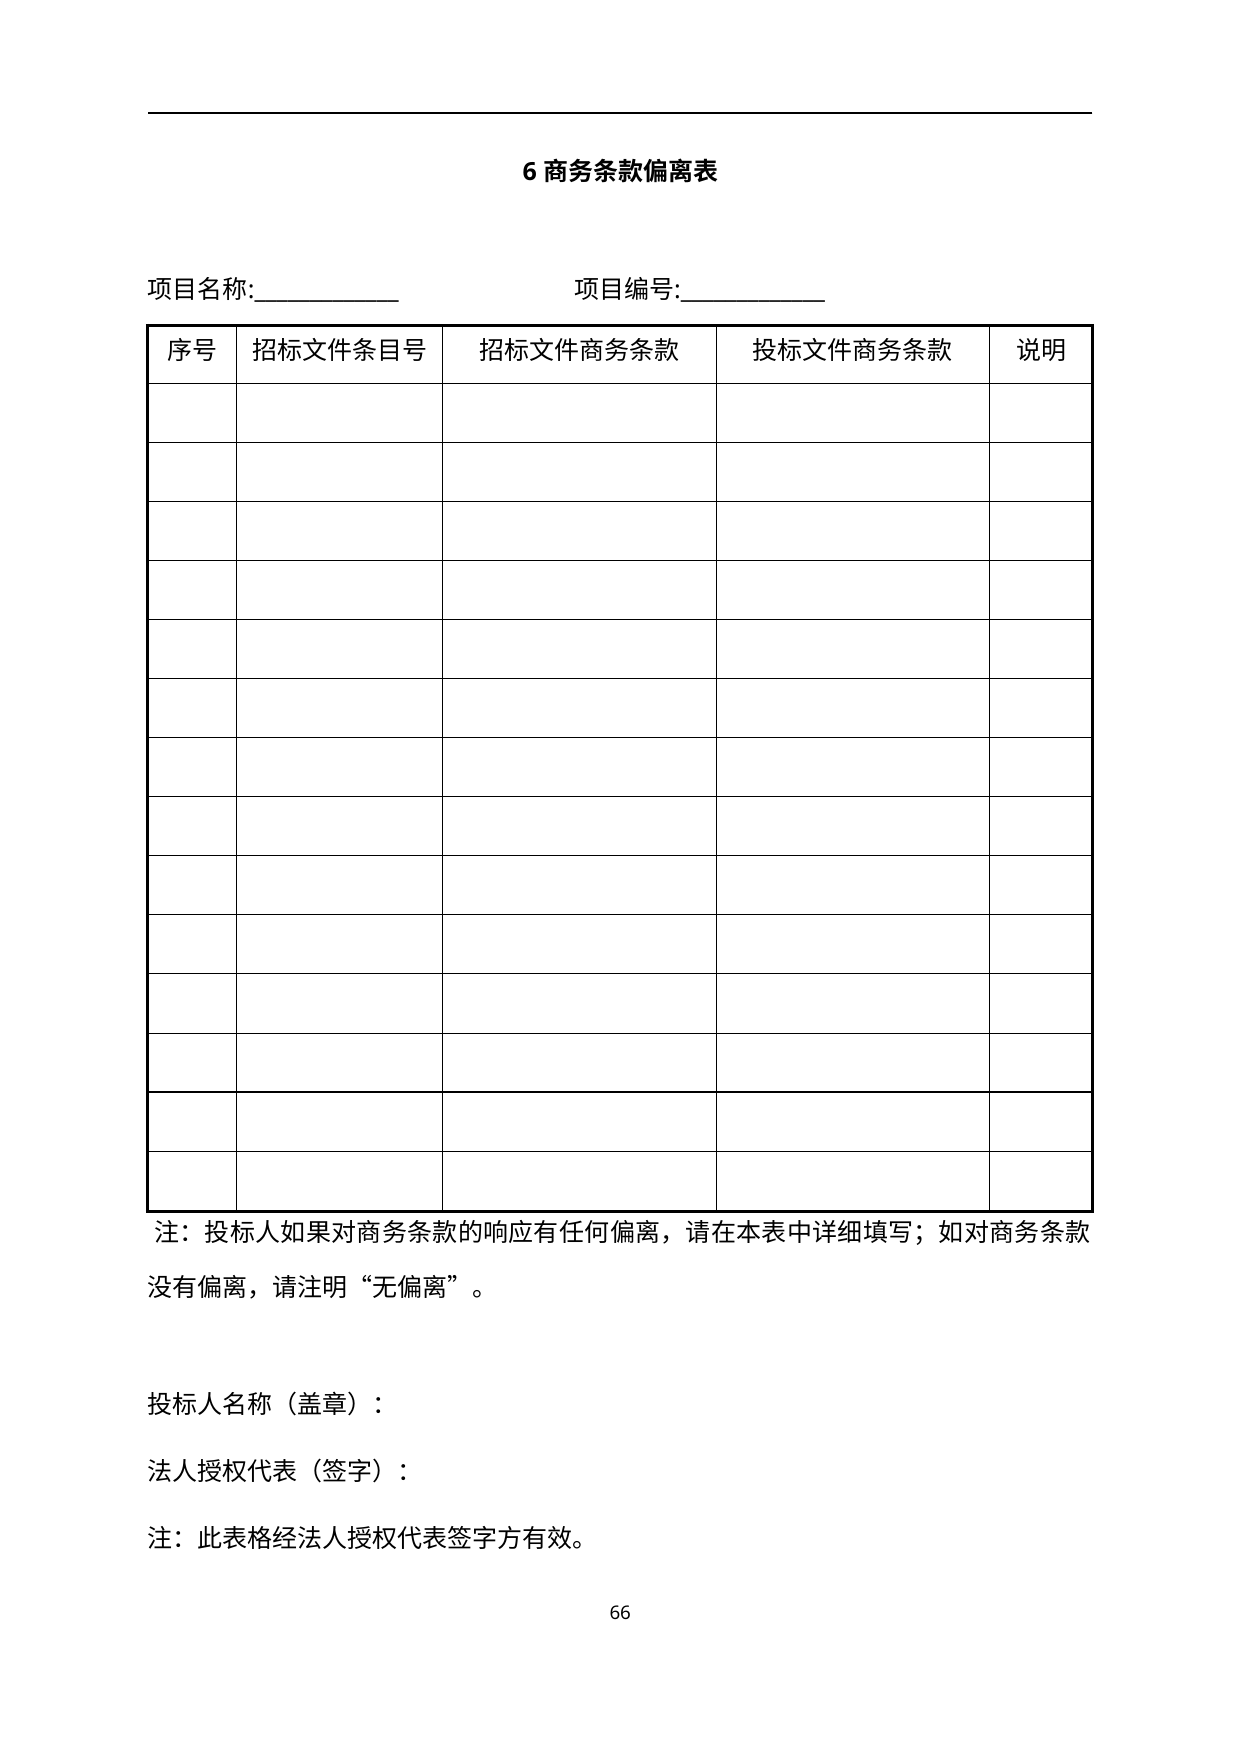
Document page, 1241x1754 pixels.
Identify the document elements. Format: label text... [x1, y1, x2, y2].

table_cell [237, 974, 442, 1032]
table_cell [237, 915, 442, 973]
table_cell [149, 679, 236, 737]
table_cell [237, 1093, 442, 1151]
table_header 说明 [990, 327, 1091, 383]
table_cell [990, 620, 1091, 678]
table_cell [990, 443, 1091, 501]
table_cell [990, 1034, 1091, 1091]
table_cell [237, 384, 442, 442]
table_cell [237, 561, 442, 619]
table_cell [443, 915, 716, 973]
table_cell [237, 1152, 442, 1209]
table_cell [990, 1093, 1091, 1151]
table_cell [237, 1034, 442, 1091]
table_cell [717, 974, 989, 1032]
table_cell [990, 974, 1091, 1032]
table_cell [717, 1152, 989, 1209]
table_header 招标文件条目号 [237, 327, 442, 383]
table_cell [443, 1152, 716, 1209]
table_cell [237, 620, 442, 678]
table_cell [443, 856, 716, 914]
table_header 招标文件商务条款 [443, 327, 716, 383]
table_cell [149, 1034, 236, 1091]
table_cell [717, 797, 989, 855]
text 项目名称:_____________ 项目编号:_____________ [148, 269, 1092, 306]
table_cell [149, 738, 236, 796]
table_cell [717, 1093, 989, 1151]
table_cell [443, 561, 716, 619]
table_cell [149, 915, 236, 973]
table_cell [990, 738, 1091, 796]
table_cell [443, 1093, 716, 1151]
table_cell [717, 1034, 989, 1091]
text 法人授权代表（签字）： [148, 1452, 1092, 1488]
table_cell [990, 797, 1091, 855]
table_cell [717, 443, 989, 501]
table_cell [717, 856, 989, 914]
table_cell [237, 797, 442, 855]
text 注：此表格经法人授权代表签字方有效。 [148, 1519, 1092, 1555]
table_cell [443, 1034, 716, 1091]
table_cell [149, 502, 236, 560]
table_cell [237, 738, 442, 796]
table_cell [149, 620, 236, 678]
table_cell [149, 797, 236, 855]
table_cell [717, 679, 989, 737]
table_cell [443, 974, 716, 1032]
subtitle 6 商务条款偏离表 [148, 151, 1092, 188]
table_cell [990, 561, 1091, 619]
table_cell [149, 443, 236, 501]
table_cell [149, 1152, 236, 1209]
table_cell [990, 679, 1091, 737]
table_cell [237, 502, 442, 560]
table_cell [149, 561, 236, 619]
table_cell [237, 443, 442, 501]
table_cell [443, 620, 716, 678]
table_cell [717, 620, 989, 678]
table_cell [717, 915, 989, 973]
table_cell [149, 384, 236, 442]
table_cell [237, 679, 442, 737]
table_cell [443, 738, 716, 796]
table_cell [443, 797, 716, 855]
table_cell [443, 443, 716, 501]
table_cell [990, 384, 1091, 442]
table_cell [149, 974, 236, 1032]
table_cell [717, 384, 989, 442]
table_cell [990, 502, 1091, 560]
table_cell [990, 915, 1091, 973]
table_header 序号 [149, 327, 236, 383]
table_cell [717, 561, 989, 619]
table_cell [237, 856, 442, 914]
table_cell [149, 856, 236, 914]
table_cell [443, 502, 716, 560]
table_cell [990, 856, 1091, 914]
text 投标人名称（盖章）： [148, 1385, 1092, 1421]
text 注：投标人如果对商务条款的响应有任何偏离，请在本表中详细填写；如对商务条款没有偏离，请注明“无偏离”。 [148, 1213, 1092, 1303]
table_cell [149, 1093, 236, 1151]
table_cell [990, 1152, 1091, 1209]
table_cell [443, 679, 716, 737]
table_header 投标文件商务条款 [717, 327, 989, 383]
table_cell [717, 502, 989, 560]
table_cell [717, 738, 989, 796]
table_cell [443, 384, 716, 442]
